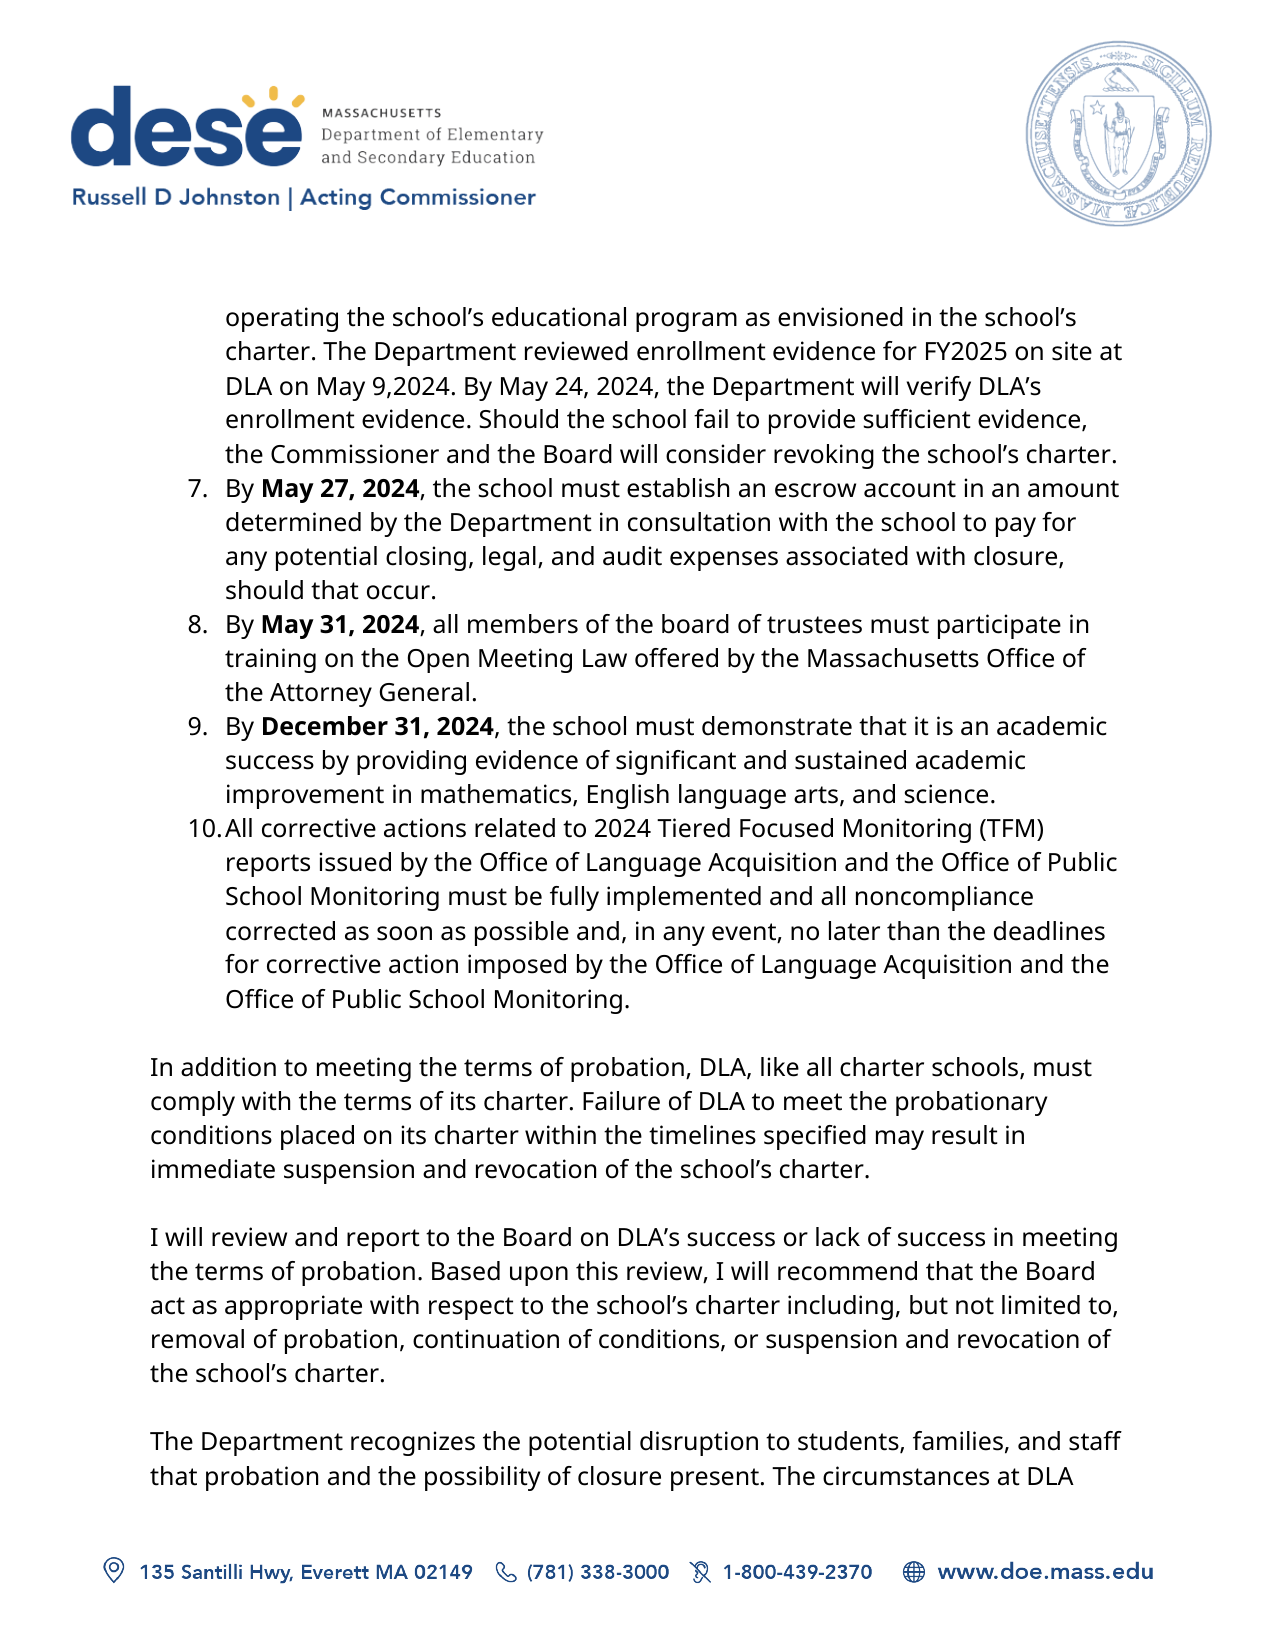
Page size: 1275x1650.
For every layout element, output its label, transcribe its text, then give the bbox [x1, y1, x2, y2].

list By May 31, 2024, all members of the board of trustees must participate in training on the Open Meeting Law offered by the Massachusetts Office of the Attorney General. [187, 607, 1125, 709]
text I will review and report to the Board on DLA’s success or lack of success in meeting the terms of probation. Based upon this review, I will recommend that the Board act as appropriate with respect to the school’s charter including, but not limited to, removal of probation, continuation of conditions, or suspension and revocation of the school’s charter. [150, 1220, 1125, 1390]
list All corrective actions related to 2024 Tiered Focused Monitoring (TFM) reports issued by the Office of Language Acquisition and the Office of Public School Monitoring must be fully implemented and all noncompliance corrected as soon as possible and, in any event, no later than the deadlines for corrective action imposed by the Office of Language Acquisition and the Office of Public School Monitoring. [187, 811, 1125, 1015]
list By December 31, 2024, the school must demonstrate that it is an academic success by providing evidence of significant and sustained academic improvement in mathematics, English language arts, and science. [187, 709, 1125, 811]
text In addition to meeting the terms of probation, DLA, like all charter schools, must comply with the terms of its charter. Failure of DLA to meet the probationary conditions placed on its charter within the timelines specified may result in immediate suspension and revocation of the school’s charter. [150, 1049, 1125, 1186]
picture [0, 0, 1275, 238]
picture [0, 1527, 1275, 1615]
list By May 27, 2024, the school must establish an escrow account in an amount determined by the Department in consultation with the school to pay for any potential closing, legal, and audit expenses associated with closure, should that occur. [187, 470, 1125, 607]
